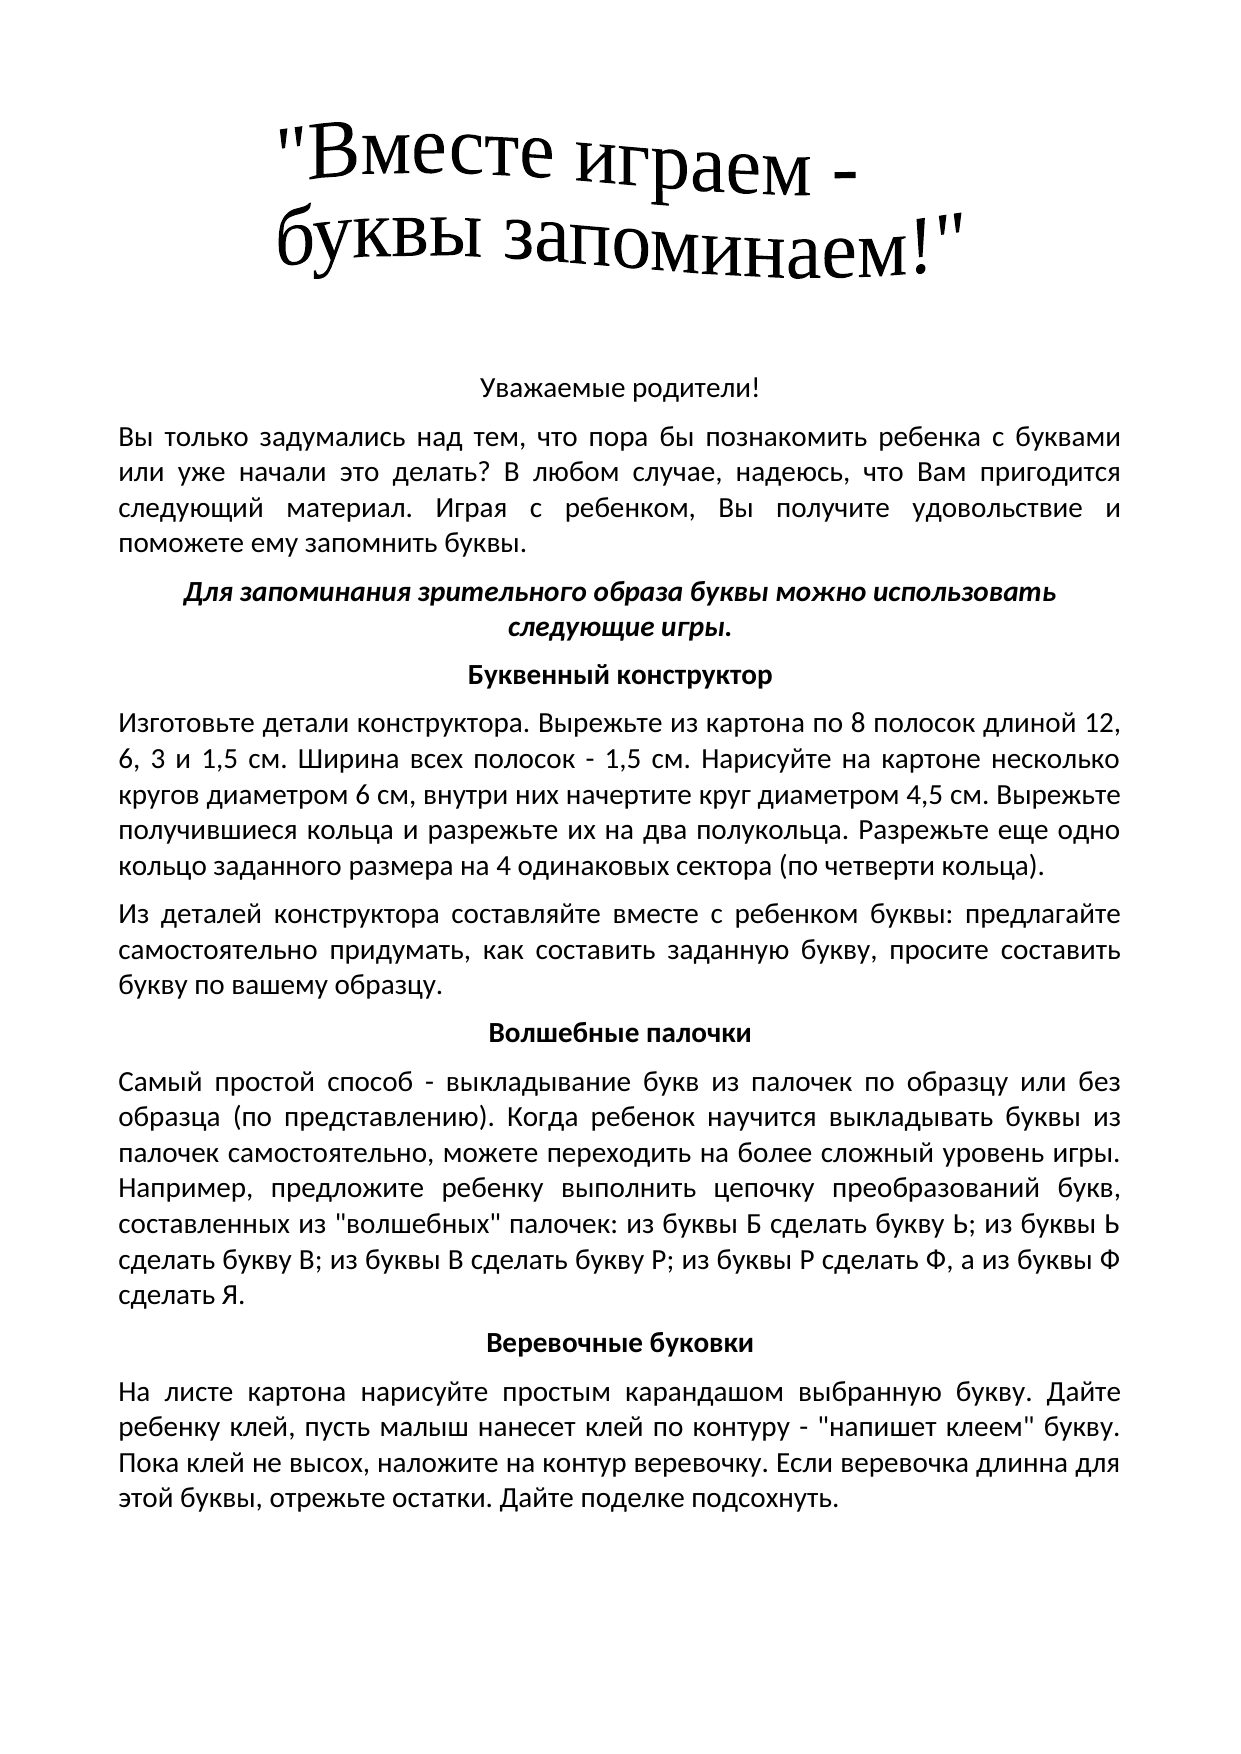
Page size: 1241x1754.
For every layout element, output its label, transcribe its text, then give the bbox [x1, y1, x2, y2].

text Волшебные палочки [118, 1014, 1122, 1050]
text Буквенный конструктор [118, 656, 1122, 692]
text Изготовьте детали конструктора. Вырежьте из картона по 8 полосок длиной 12, 6, 3 и 1,5 см. Ширина всех полосок - 1,5 см. Нарисуйте на картоне несколько кругов диаметром 6 см, внутри них начертите круг диаметром 4,5 см. Вырежьте получившиеся кольца и разрежьте их на два полукольца. Разрежьте еще одно кольцо заданного размера на 4 одинаковых сектора (по четверти кольца). [118, 704, 1122, 883]
text Веревочные буковки [118, 1324, 1122, 1360]
text Самый простой способ - выкладывание букв из палочек по образцу или без образца (по представлению). Когда ребенок научится выкладывать буквы из палочек самостоятельно, можете переходить на более сложный уровень игры. Например, предложите ребенку выполнить цепочку преобразований букв, составленных из "волшебных" палочек: из буквы Б сделать букву Ь; из буквы Ь сделать букву В; из буквы В сделать букву Р; из буквы Р сделать Ф, а из буквы Ф сделать Я. [118, 1063, 1122, 1312]
text Из деталей конструктора составляйте вместе с ребенком буквы: предлагайте самостоятельно придумать, как составить заданную букву, просите составить букву по вашему образцу. [118, 895, 1122, 1002]
text На листе картона нарисуйте простым карандашом выбранную букву. Дайте ребенку клей, пусть малыш нанесет клей по контуру - "напишет клеем" букву. Пока клей не высох, наложите на контур веревочку. Если веревочка длинна для этой буквы, отрежьте остатки. Дайте поделке подсохнуть. [118, 1373, 1122, 1515]
text Вы только задумались над тем, что пора бы познакомить ребенка с буквами или уже начали это делать? В любом случае, надеюсь, что Вам пригодится следующий материал. Играя с ребенком, Вы получите удовольствие и поможете ему запомнить буквы. [118, 418, 1122, 560]
text Для запоминания зрительного образа буквы можно использовать следующие игры. [118, 573, 1122, 644]
text Уважаемые родители! [118, 369, 1122, 405]
